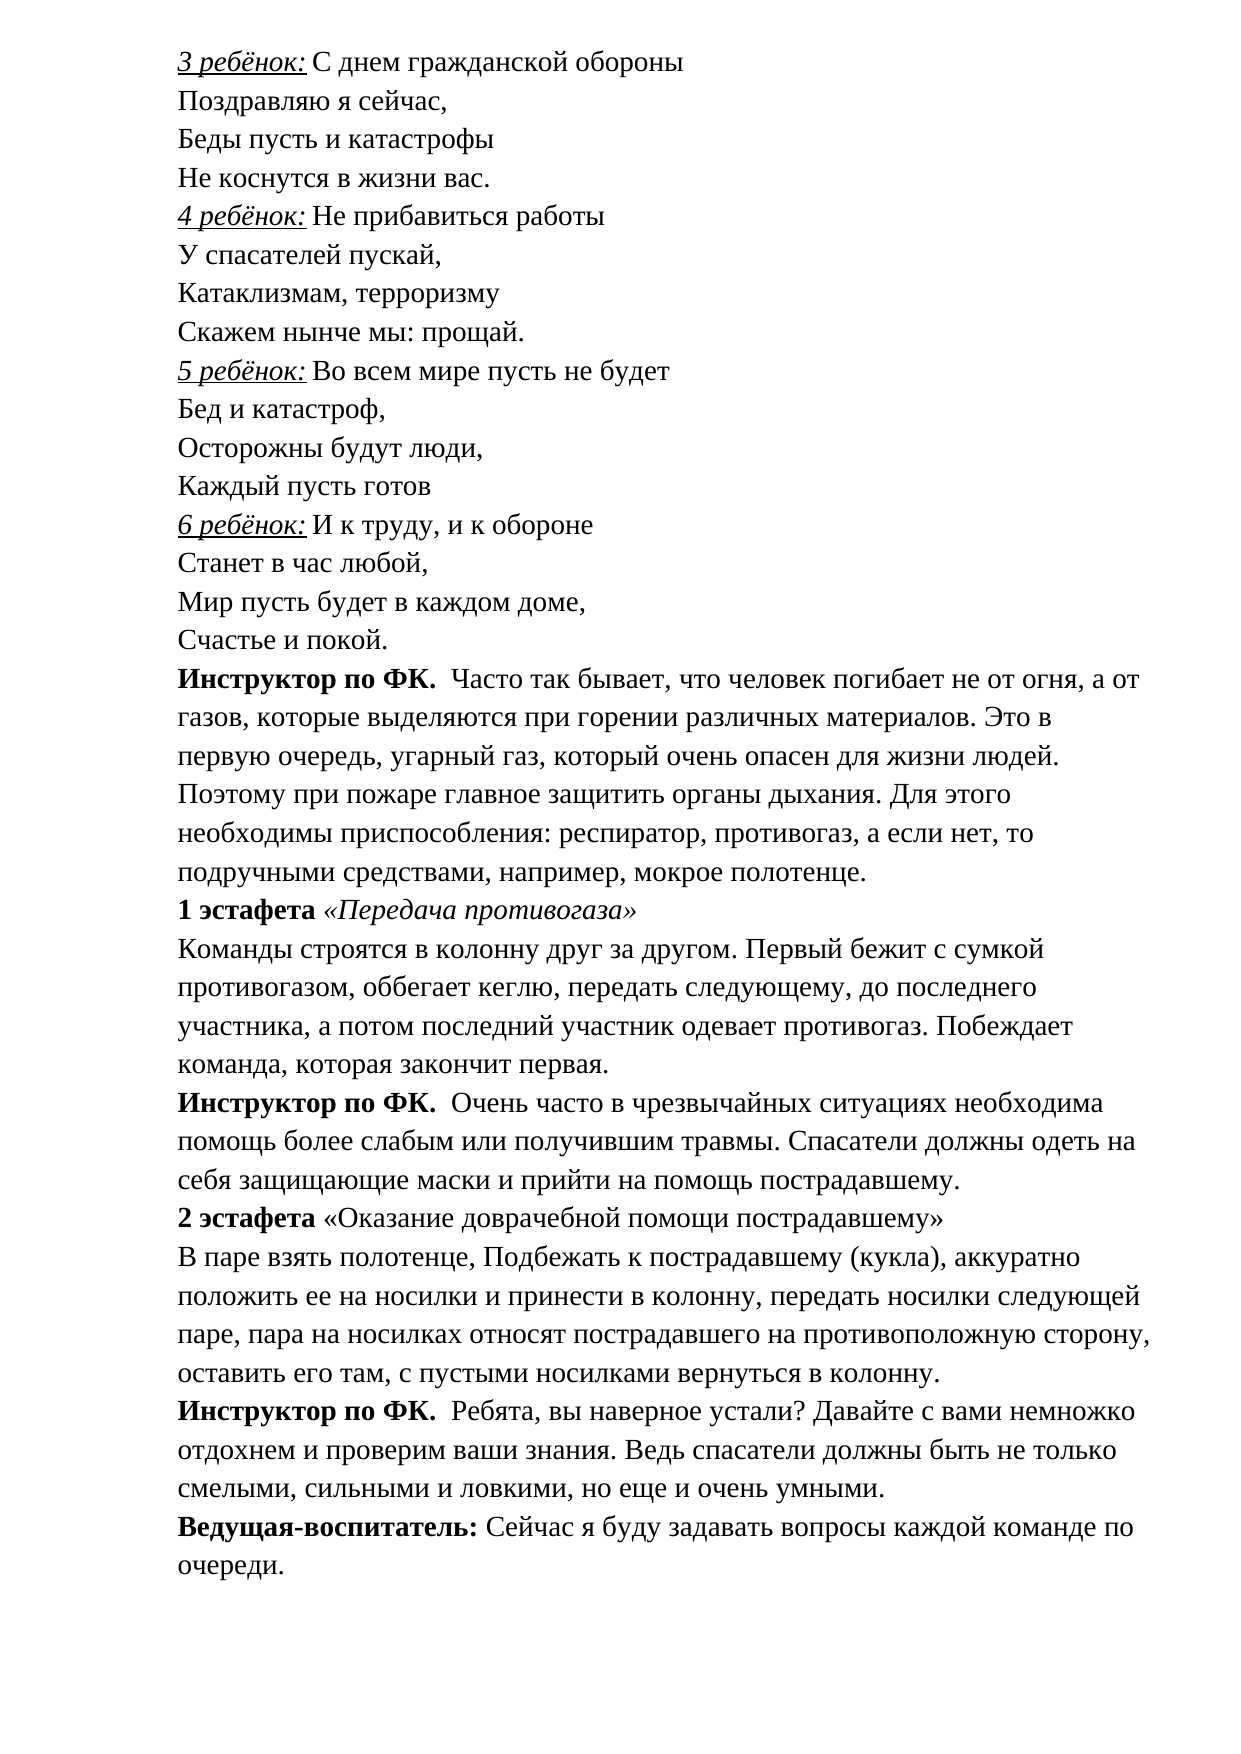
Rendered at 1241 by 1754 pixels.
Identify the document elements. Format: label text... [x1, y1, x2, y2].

text У спасателей пускай, [177, 237, 1152, 271]
text В паре взять полотенце, Подбежать к пострадавшему (кукла), аккуратно положить ее на носилки и принести в колонну, передать носилки следующей паре, пара на носилках относят пострадавшего на противоположную сторону, оставить его там, с пустыми носилками вернуться в колонну. [177, 1239, 1152, 1388]
text Беды пусть и катастрофы [177, 121, 1152, 155]
text Осторожны будут люди, [177, 430, 1152, 463]
text Инструктор по ФК. Ребята, вы наверное устали? Давайте с вами немножко отдохнем и проверим ваши знания. Ведь спасатели должны быть не только смелыми, сильными и ловкими, но еще и очень умными. [177, 1393, 1152, 1504]
text 5 ребёнок: Во всем мире пусть не будет [177, 353, 1152, 386]
text Станет в час любой, [177, 545, 1152, 579]
text Счастье и покой. [177, 622, 1152, 656]
text 3 ребёнок: С днем гражданской обороны [177, 44, 1152, 78]
text Не коснутся в жизни вас. [177, 160, 1152, 193]
text 4 ребёнок: Не прибавиться работы [177, 198, 1152, 232]
text Бед и катастроф, [177, 391, 1152, 425]
text Команды строятся в колонну друг за другом. Первый бежит с сумкой противогазом, оббегает кеглю, передать следующему, до последнего участника, а потом последний участник одевает противогаз. Побеждает команда, которая закончит первая. [177, 931, 1152, 1080]
text Мир пусть будет в каждом доме, [177, 584, 1152, 617]
text Поздравляю я сейчас, [177, 83, 1152, 116]
text Скажем нынче мы: прощай. [177, 314, 1152, 348]
text Каждый пусть готов [177, 468, 1152, 502]
text 6 ребёнок: И к труду, и к обороне [177, 507, 1152, 540]
text Инструктор по ФК. Часто так бывает, что человек погибает не от огня, а от газов, которые выделяются при горении различных материалов. Это в первую очередь, угарный газ, который очень опасен для жизни людей. Поэтому при пожаре главное защитить органы дыхания. Для этого необходимы приспособления: респиратор, противогаз, а если нет, то подручными средствами, например, мокрое полотенце. [177, 661, 1152, 887]
text Катаклизмам, терроризму [177, 276, 1152, 309]
text 1 эстафета «Передача противогаза» [177, 892, 1152, 926]
text Ведущая-воспитатель: Сейчас я буду задавать вопросы каждой команде по очереди. [177, 1509, 1152, 1581]
text Инструктор по ФК. Очень часто в чрезвычайных ситуациях необходима помощь более слабым или получившим травмы. Спасатели должны одеть на себя защищающие маски и прийти на помощь пострадавшему. [177, 1085, 1152, 1196]
text 2 эстафета «Оказание доврачебной помощи пострадавшему» [177, 1201, 1152, 1234]
